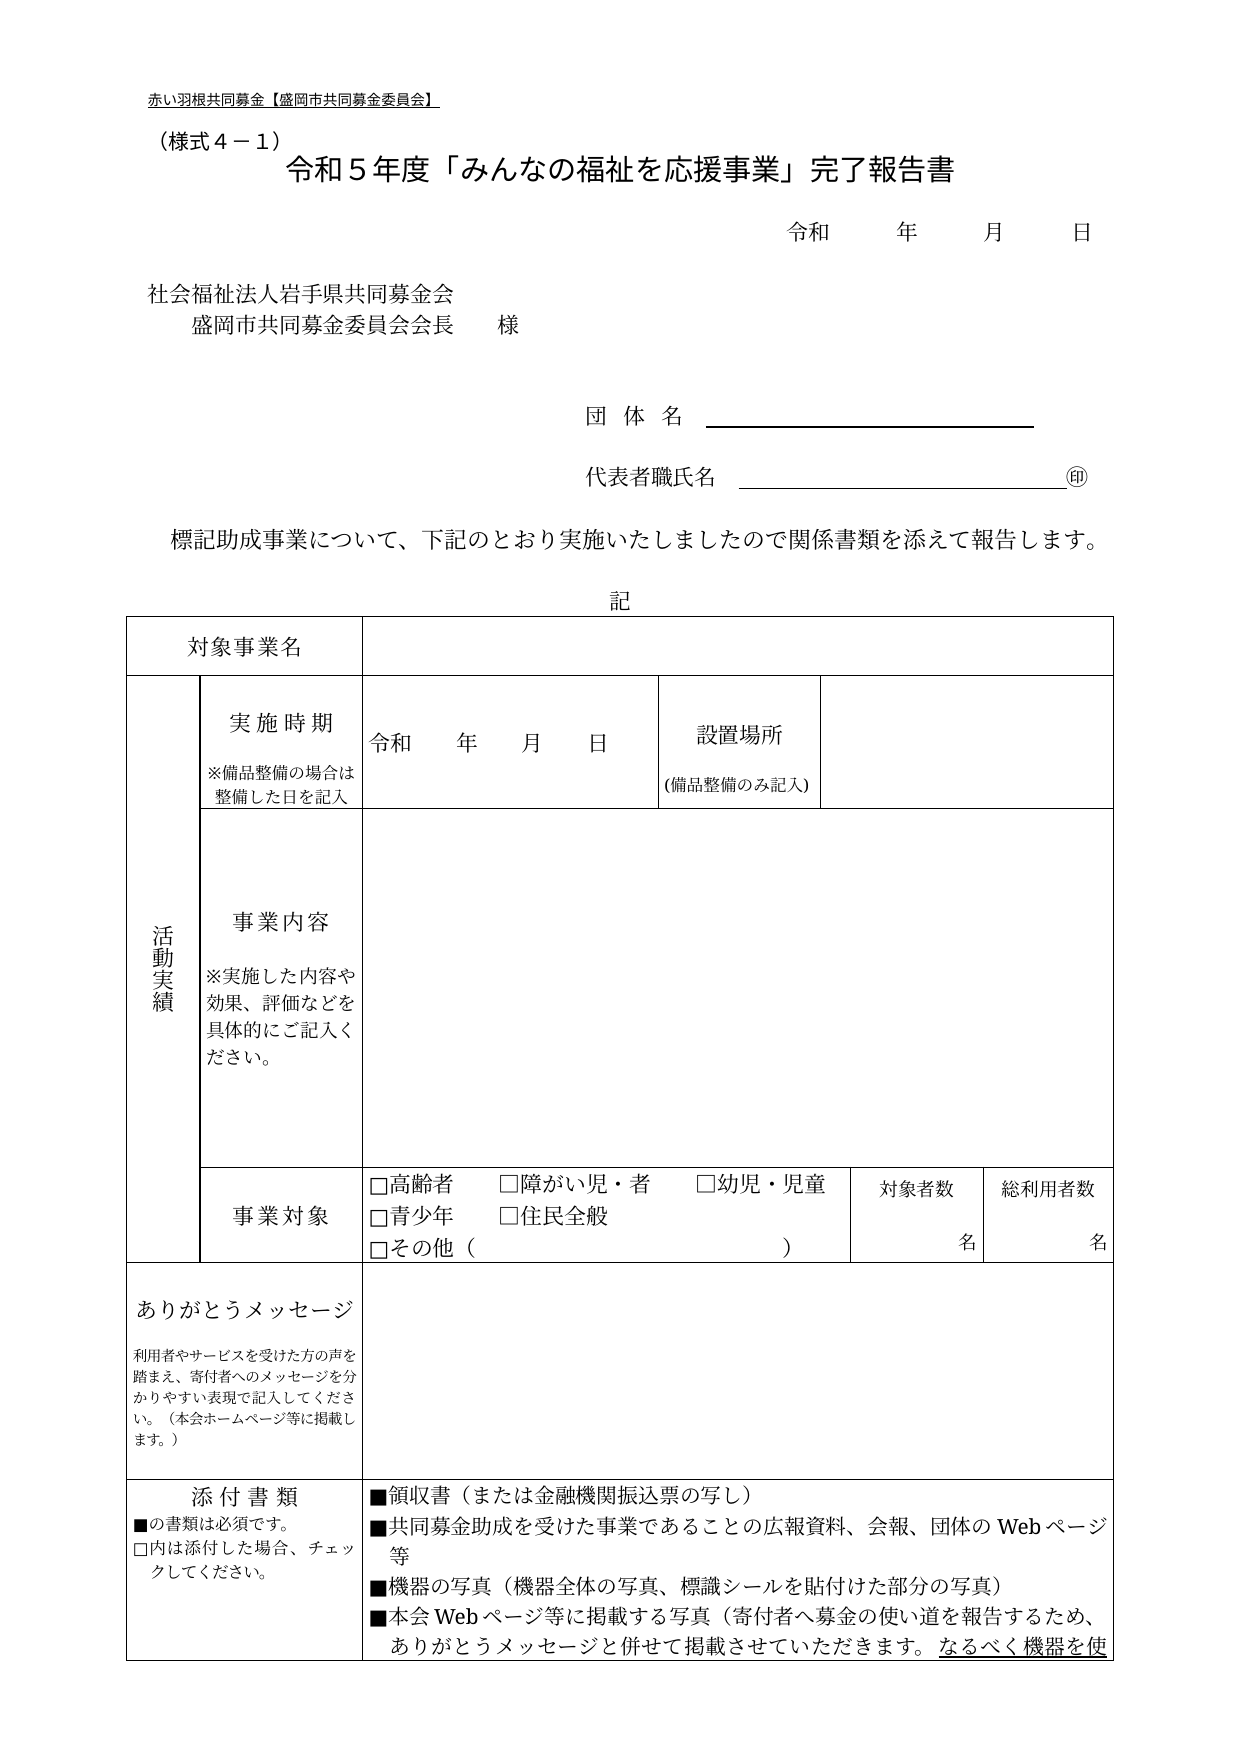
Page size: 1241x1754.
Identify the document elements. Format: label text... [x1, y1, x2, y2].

table_cell 総利用者数 名 [984, 1168, 1113, 1262]
text 令和５年度「みんなの福祉を応援事業」完了報告書 [148, 154, 1092, 187]
text 標記助成事業について、下記のとおり実施いたしましたので関係書類を添えて報告します。 [148, 522, 1092, 555]
table_header 対象事業名 [127, 617, 362, 675]
table_cell [363, 809, 1113, 1167]
table_cell 令和 年 月 日 [363, 676, 658, 808]
table_cell 設置場所 (備品整備のみ記入) [659, 676, 820, 808]
text 令和 年 月 日 [148, 216, 1092, 247]
table_cell [821, 676, 1113, 808]
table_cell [363, 1480, 1113, 1660]
text 代表者職氏名 ㊞ [585, 461, 1092, 492]
table_header [363, 617, 1113, 675]
table_cell 活動実績 [127, 676, 199, 1262]
table_cell 事業対象 [201, 1168, 362, 1262]
table_cell ありがとうメッセージ 利用者やサービスを受けた方の声を踏まえ、寄付者へのメッセージを分かりやすい表現で記入してください。（本会ホームページ等に掲載します。） [127, 1263, 362, 1479]
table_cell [127, 1480, 362, 1660]
table_cell [363, 1263, 1113, 1479]
table_cell □高齢者 □障がい児・者 □幼児・児童 □青少年 □住民全般 □その他（ ） [363, 1168, 850, 1262]
text 盛岡市共同募金委員会会長 様 [148, 308, 1092, 340]
subtitle 記 [148, 584, 1092, 616]
text 団体名 [585, 399, 1092, 431]
text （様式４－１） [148, 133, 1092, 154]
table_cell 対象者数 名 [851, 1168, 983, 1262]
table_cell 事業内容 ※実施した内容や効果、評価などを具体的にご記入ください。 [201, 809, 362, 1167]
table_cell 実 施 時 期 ※備品整備の場合は整備した日を記入 [201, 676, 362, 808]
text 社会福祉法人岩手県共同募金会 [148, 277, 1092, 308]
